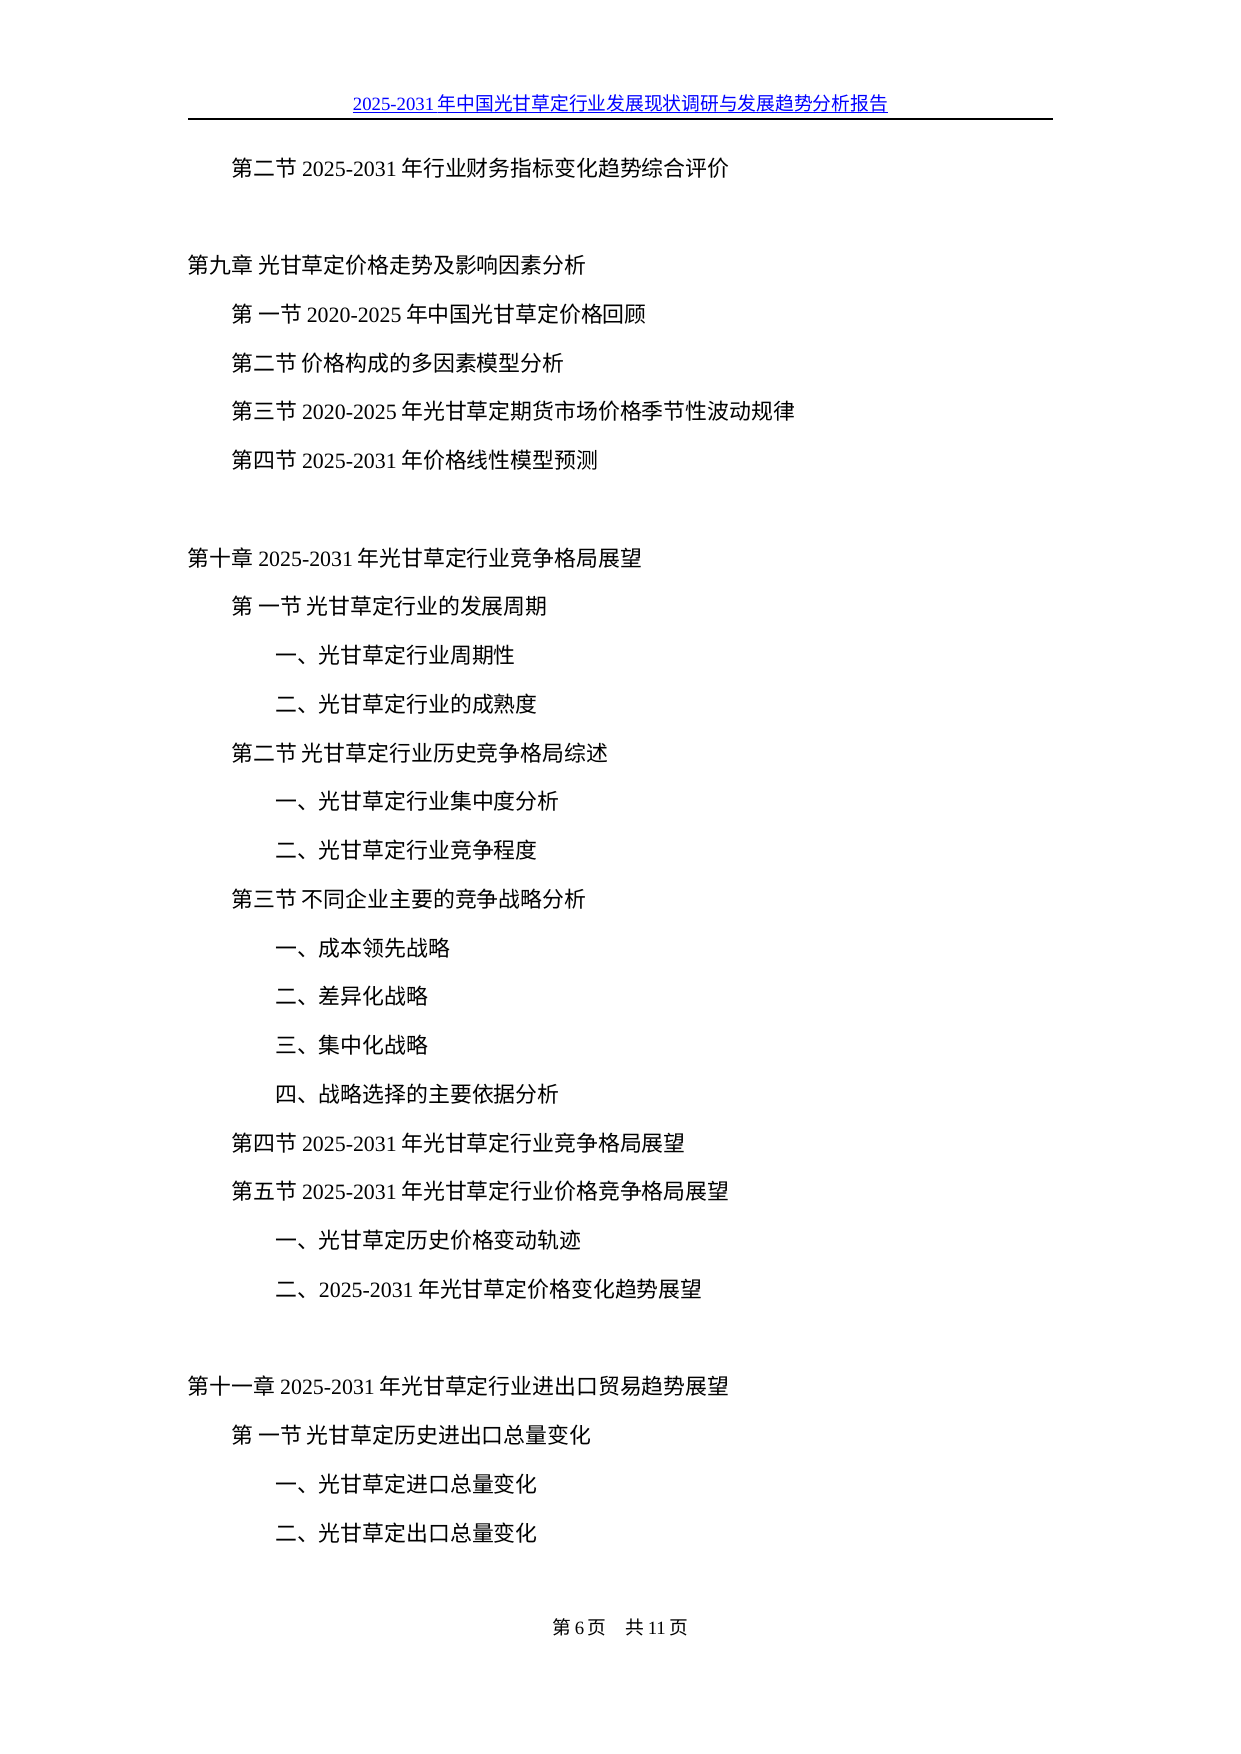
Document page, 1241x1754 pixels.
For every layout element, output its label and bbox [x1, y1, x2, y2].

text [187, 150, 1053, 1548]
